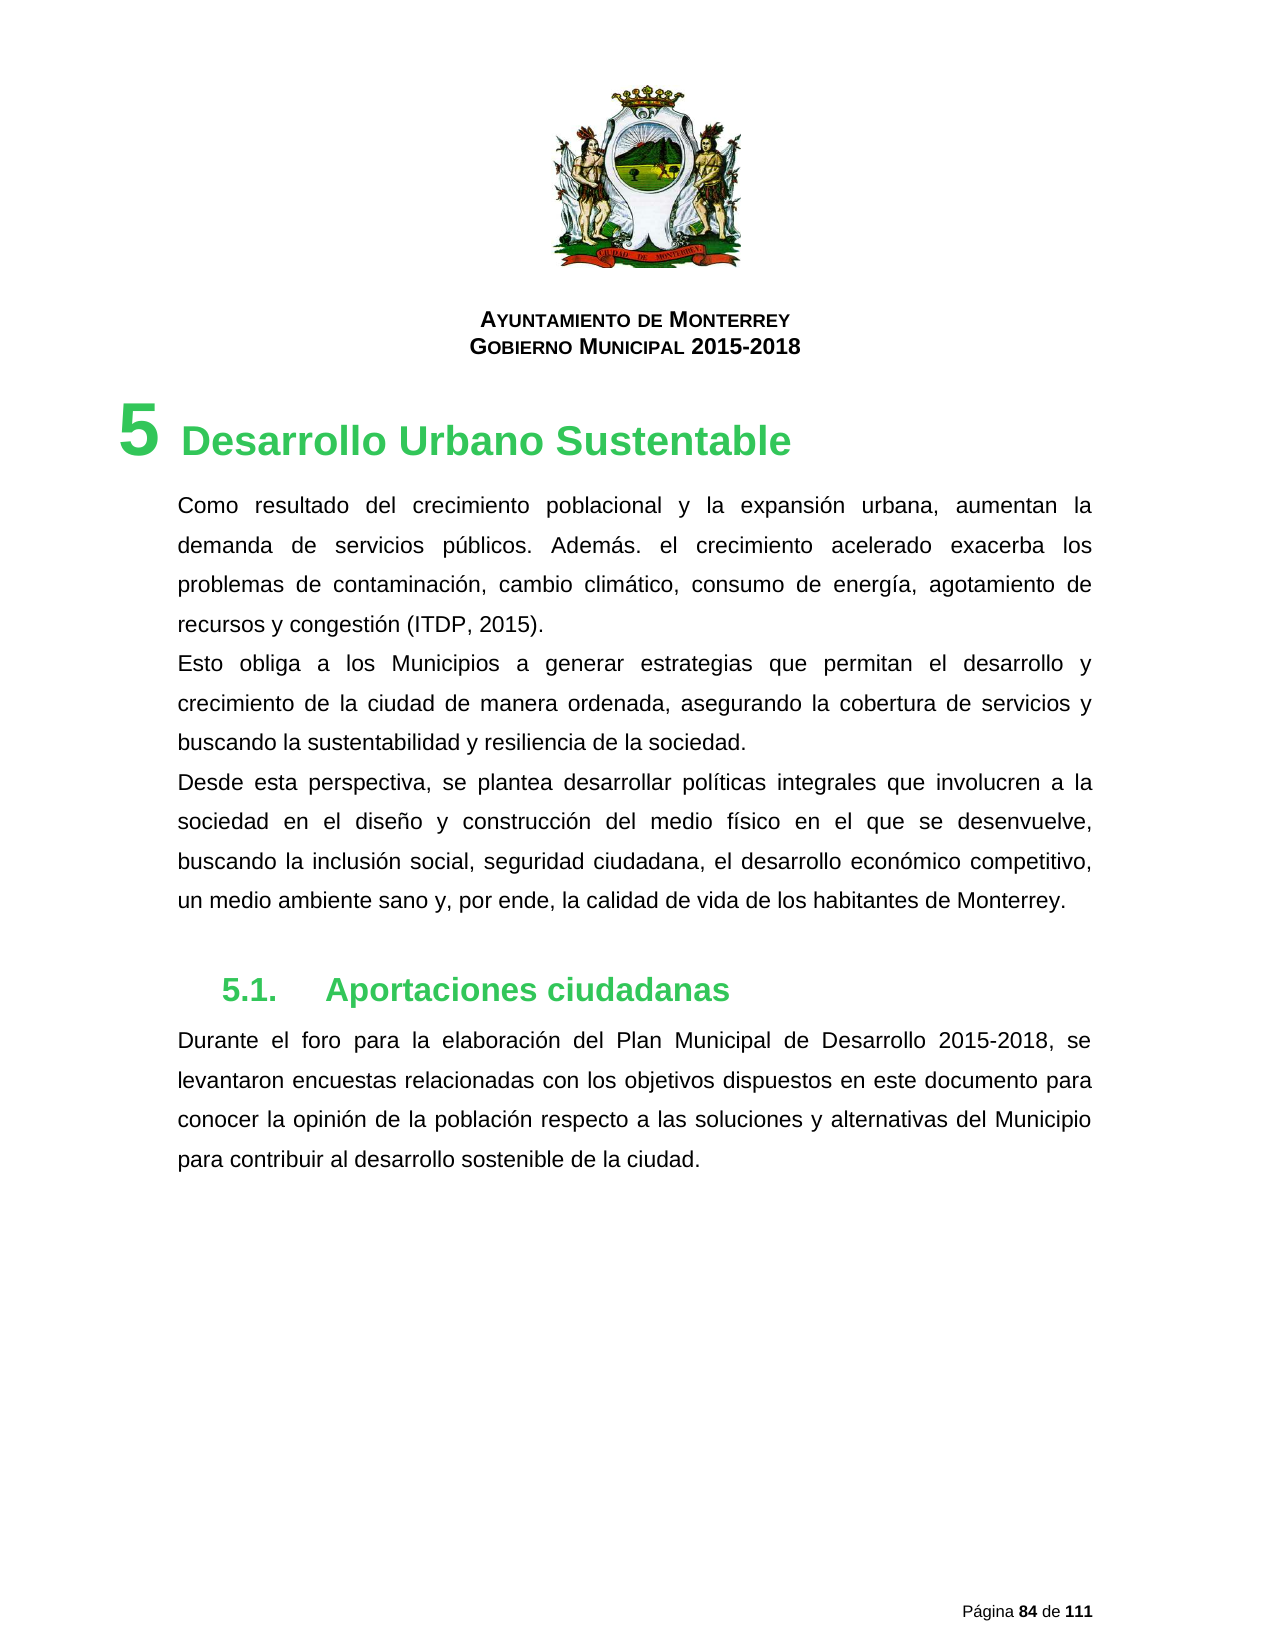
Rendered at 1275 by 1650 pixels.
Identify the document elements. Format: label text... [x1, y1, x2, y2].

text 5 Desarrollo Urbano Sustentable [118, 385, 1093, 472]
list Aportaciones ciudadanas [222, 970, 1093, 1008]
picture [551, 85, 741, 268]
text Desde esta perspectiva, se plantea desarrollar políticas integrales que involucren a la sociedad en el diseño y construcción del medio físico en el que se desenvuelve, buscando la inclusión social, seguridad ciudadana, el desarrollo económico competitivo, un medio ambiente sano y, por ende, la calidad de vida de los habitantes de Monterrey. [177, 769, 1093, 913]
text Durante el foro para la elaboración del Plan Municipal de Desarrollo 2015-2018, se levantaron encuestas relacionadas con los objetivos dispuestos en este documento para conocer la opinión de la población respecto a las soluciones y alternativas del Municipio para contribuir al desarrollo sostenible de la ciudad. [177, 1027, 1093, 1172]
text Como resultado del crecimiento poblacional y la expansión urbana, aumentan la demanda de servicios públicos. Además. el crecimiento acelerado exacerba los problemas de contaminación, cambio climático, consumo de energía, agotamiento de recursos y congestión (ITDP, 2015). [177, 492, 1093, 637]
text Esto obliga a los Municipios a generar estrategias que permitan el desarrollo y crecimiento de la ciudad de manera ordenada, asegurando la cobertura de servicios y buscando la sustentabilidad y resiliencia de la sociedad. [177, 650, 1093, 756]
